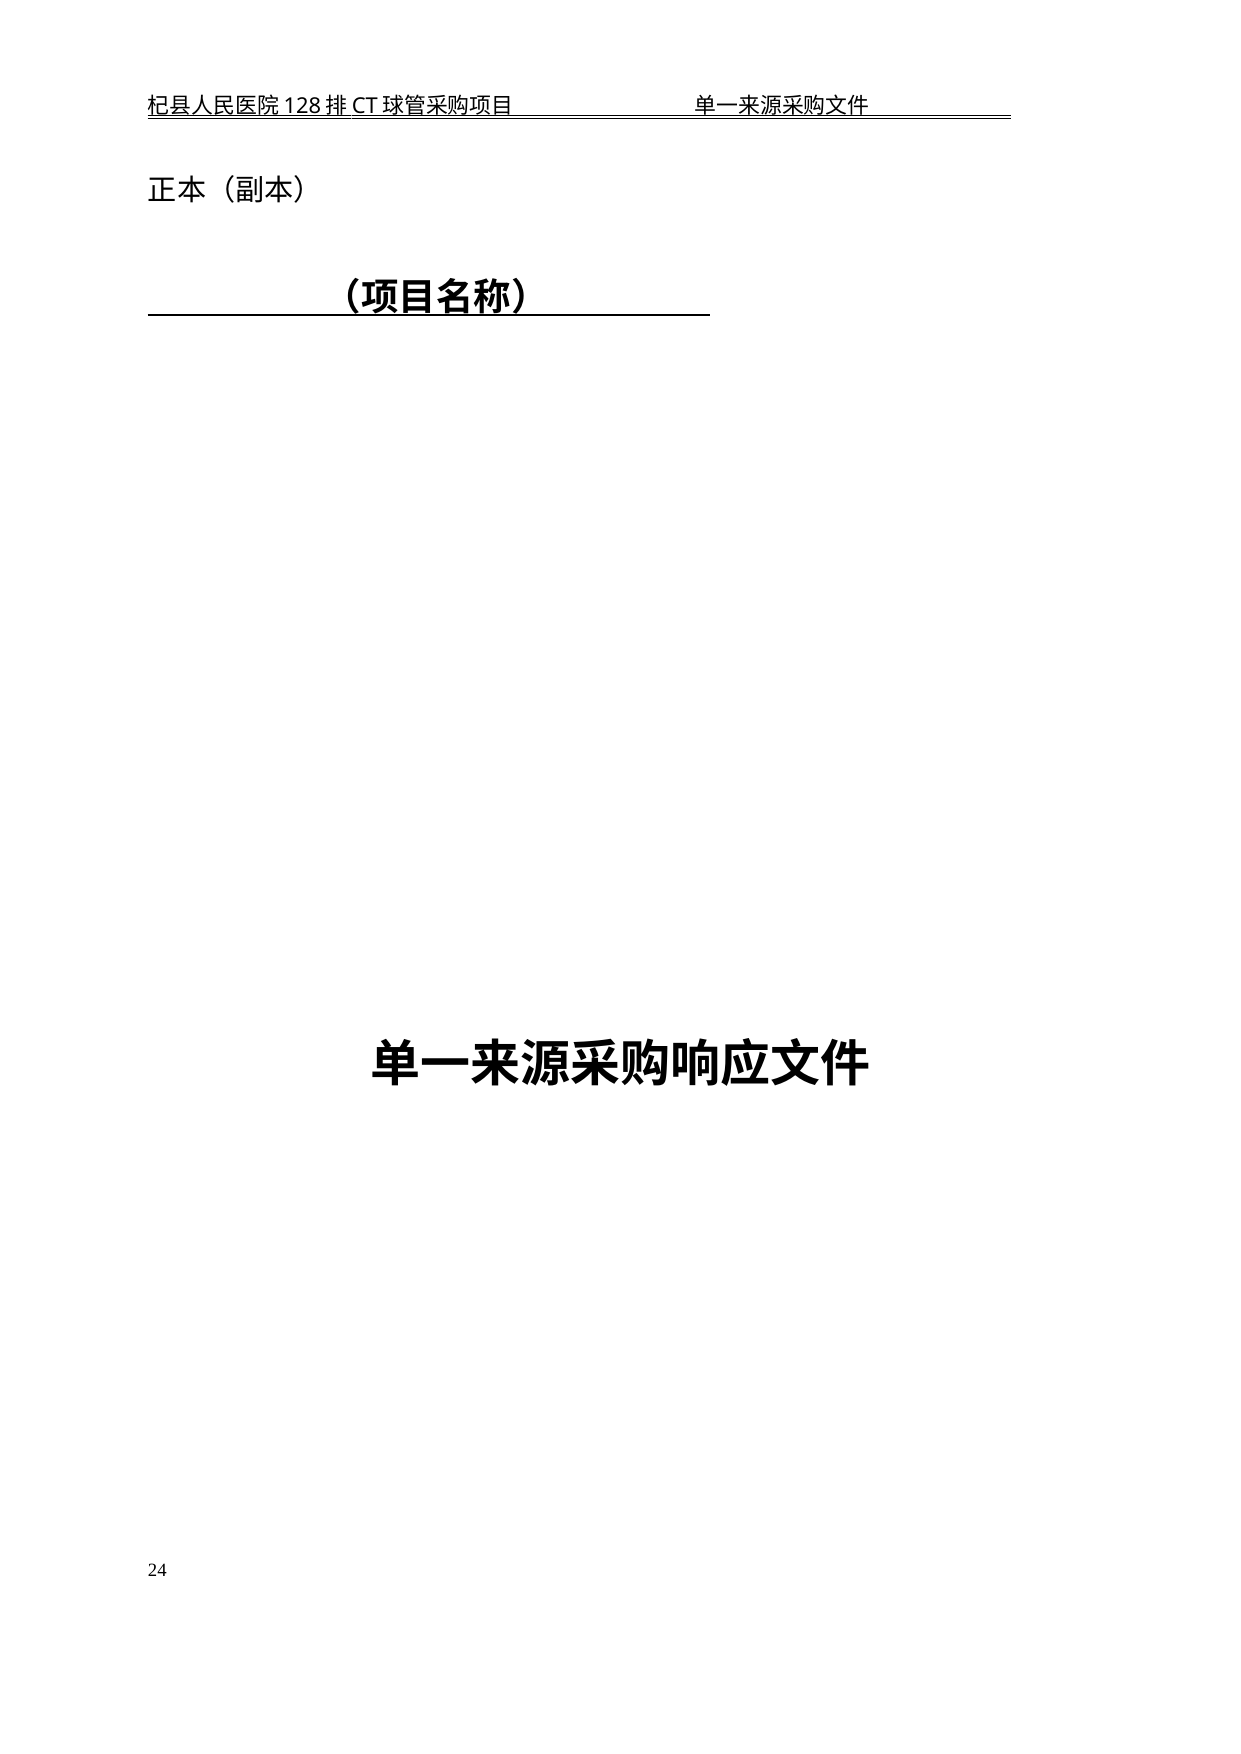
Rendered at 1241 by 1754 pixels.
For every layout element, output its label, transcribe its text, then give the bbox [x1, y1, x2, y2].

text （项目名称） [148, 262, 1092, 327]
text 正本（副本） [148, 155, 1092, 220]
text 单一来源采购响应文件 [148, 1011, 1092, 1108]
